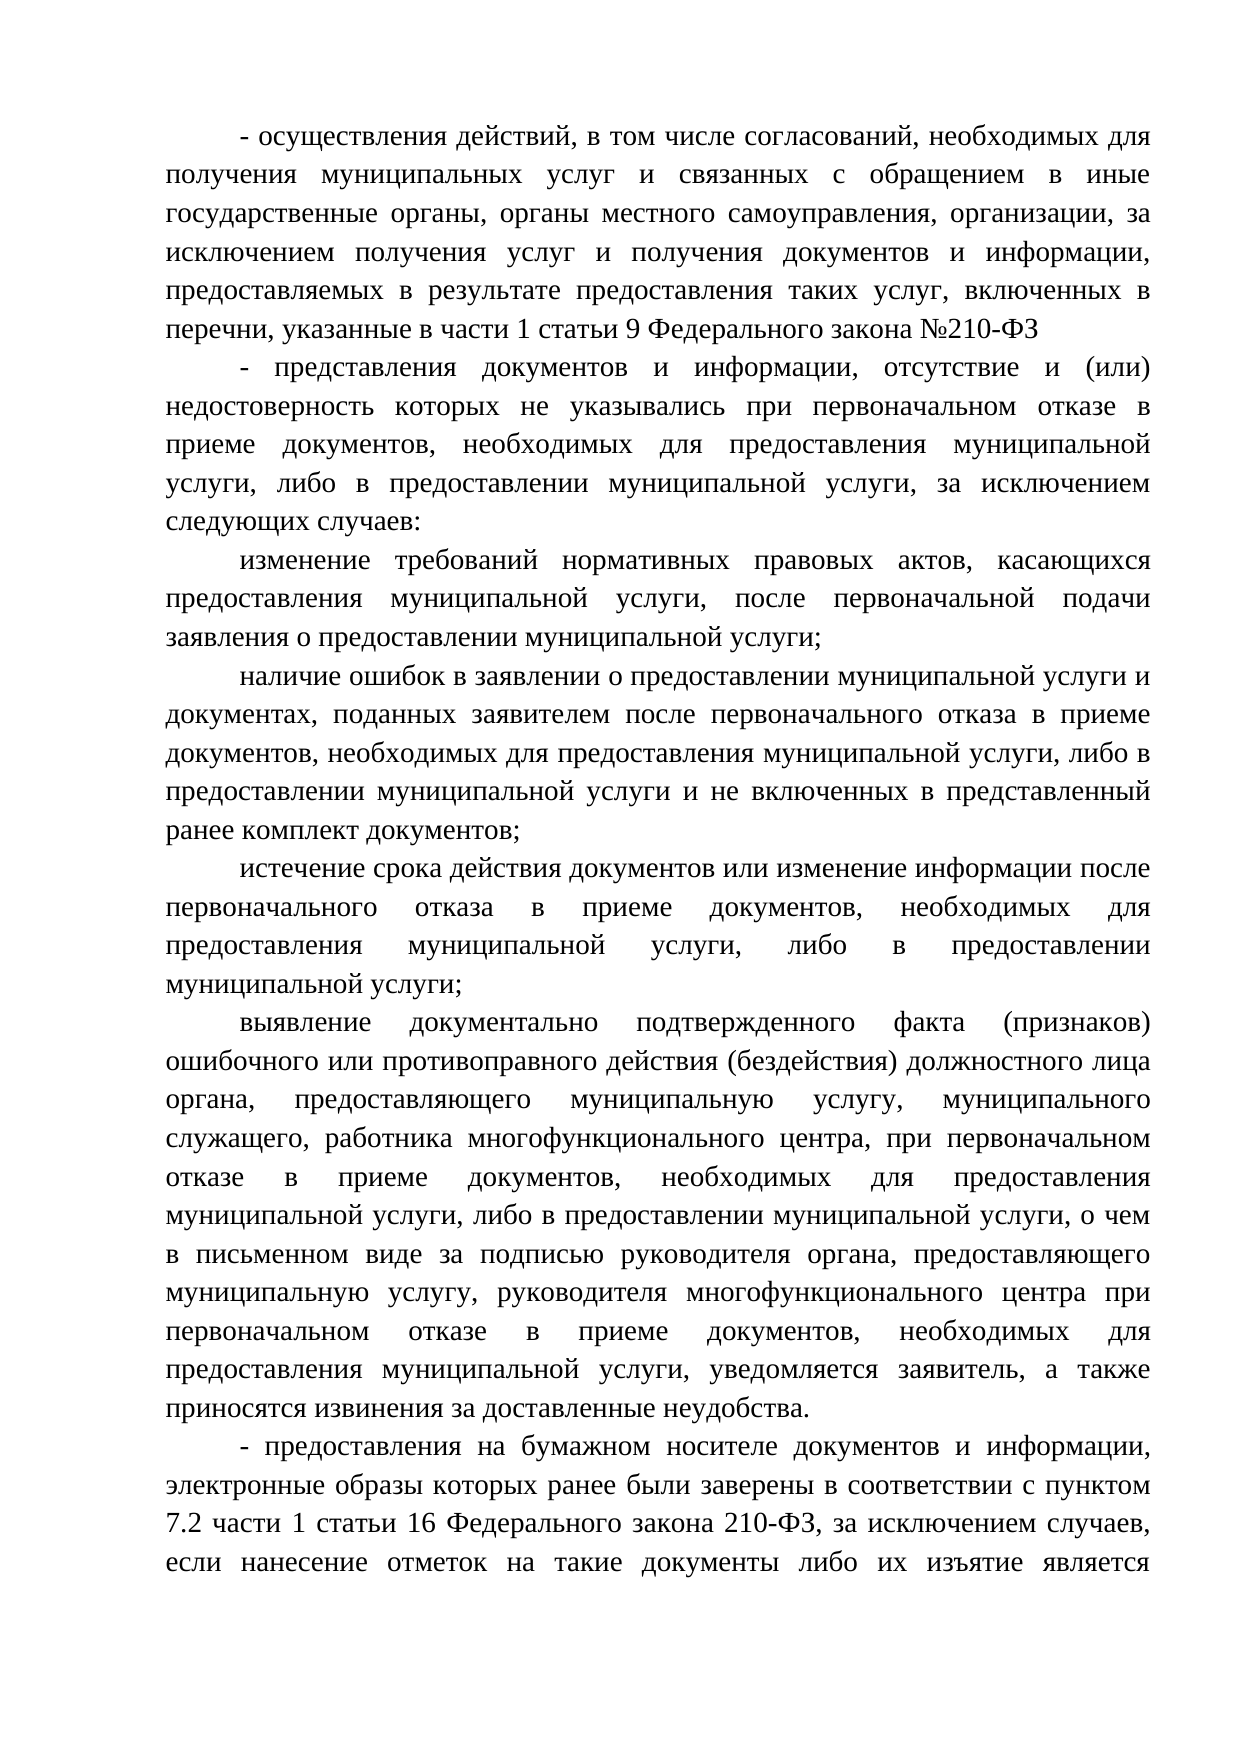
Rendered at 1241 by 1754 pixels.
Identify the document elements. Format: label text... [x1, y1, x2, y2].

text наличие ошибок в заявлении о предоставлении муниципальной услуги и документах, поданных заявителем после первоначального отказа в приеме документов, необходимых для предоставления муниципальной услуги, либо в предоставлении муниципальной услуги и не включенных в представленный ранее комплект документов; [165, 658, 1152, 845]
text выявление документально подтвержденного факта (признаков) ошибочного или противоправного действия (бездействия) должностного лица органа, предоставляющего муниципальную услугу, муниципального служащего, работника многофункционального центра, при первоначальном отказе в приеме документов, необходимых для предоставления муниципальной услуги, либо в предоставлении муниципальной услуги, о чем в письменном виде за подписью руководителя органа, предоставляющего муниципальную услугу, руководителя многофункционального центра при первоначальном отказе в приеме документов, необходимых для предоставления муниципальной услуги, уведомляется заявитель, а также приносятся извинения за доставленные неудобства. [165, 1004, 1152, 1423]
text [165, 1428, 1152, 1578]
text истечение срока действия документов или изменение информации после первоначального отказа в приеме документов, необходимых для предоставления муниципальной услуги, либо в предоставлении муниципальной услуги; [165, 850, 1152, 999]
text - представления документов и информации, отсутствие и (или) недостоверность которых не указывались при первоначальном отказе в приеме документов, необходимых для предоставления муниципальной услуги, либо в предоставлении муниципальной услуги, за исключением следующих случаев: [165, 349, 1152, 537]
text изменение требований нормативных правовых актов, касающихся предоставления муниципальной услуги, после первоначальной подачи заявления о предоставлении муниципальной услуги; [165, 542, 1152, 653]
text - осуществления действий, в том числе согласований, необходимых для получения муниципальных услуг и связанных с обращением в иные государственные органы, органы местного самоуправления, организации, за исключением получения услуг и получения документов и информации, предоставляемых в результате предоставления таких услуг, включенных в перечни, указанные в части 1 статьи 9 Федерального закона №210-ФЗ [165, 118, 1152, 344]
